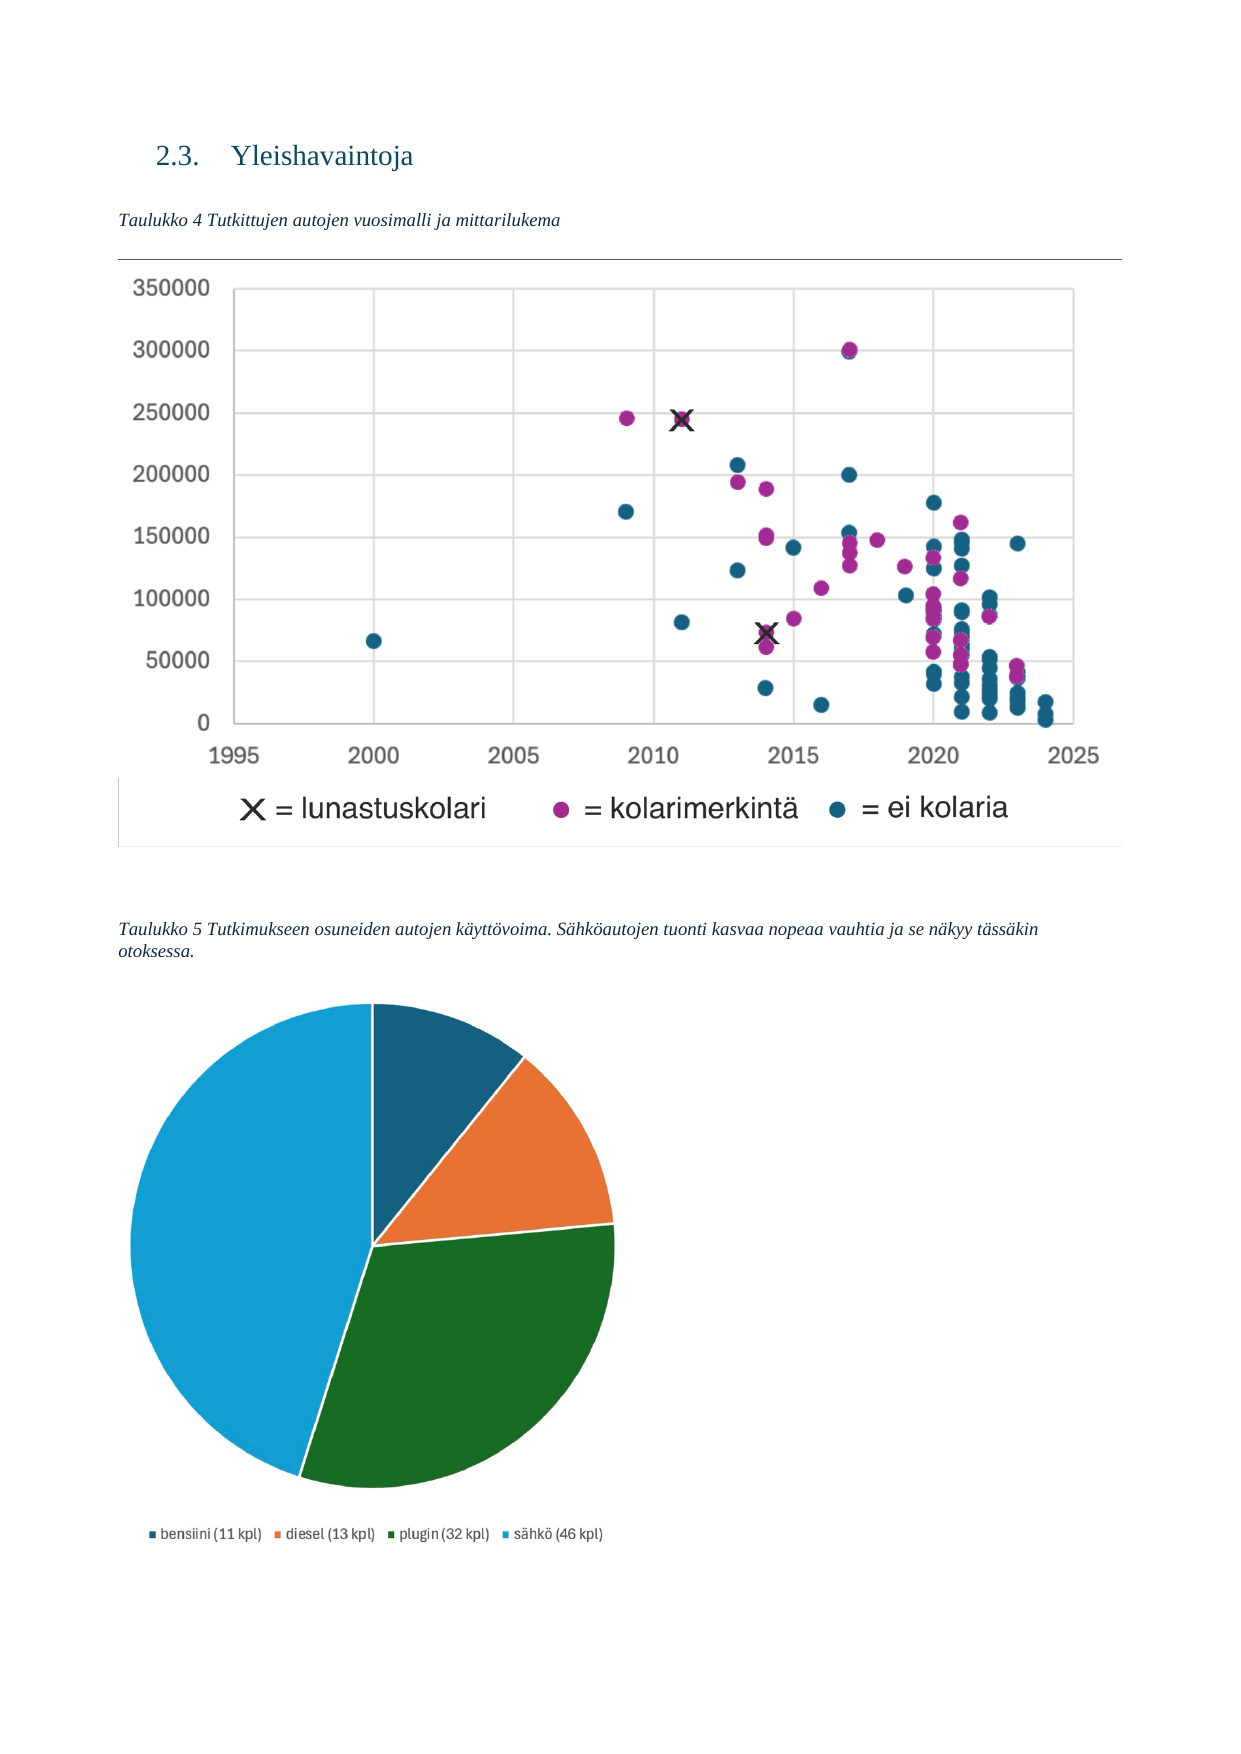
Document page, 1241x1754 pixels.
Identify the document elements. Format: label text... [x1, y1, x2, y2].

picture [118, 259, 1123, 847]
subtitle Yleishavaintoja [156, 138, 1122, 172]
text Taulukko 4 Tutkittujen autojen vuosimalli ja mittarilukema [118, 209, 1122, 231]
picture [118, 990, 627, 1555]
text Taulukko 5 Tutkimukseen osuneiden autojen käyttövoima. Sähköautojen tuonti kasvaa nopeaa vauhtia ja se näkyy tässäkin otoksessa. [118, 918, 1122, 961]
